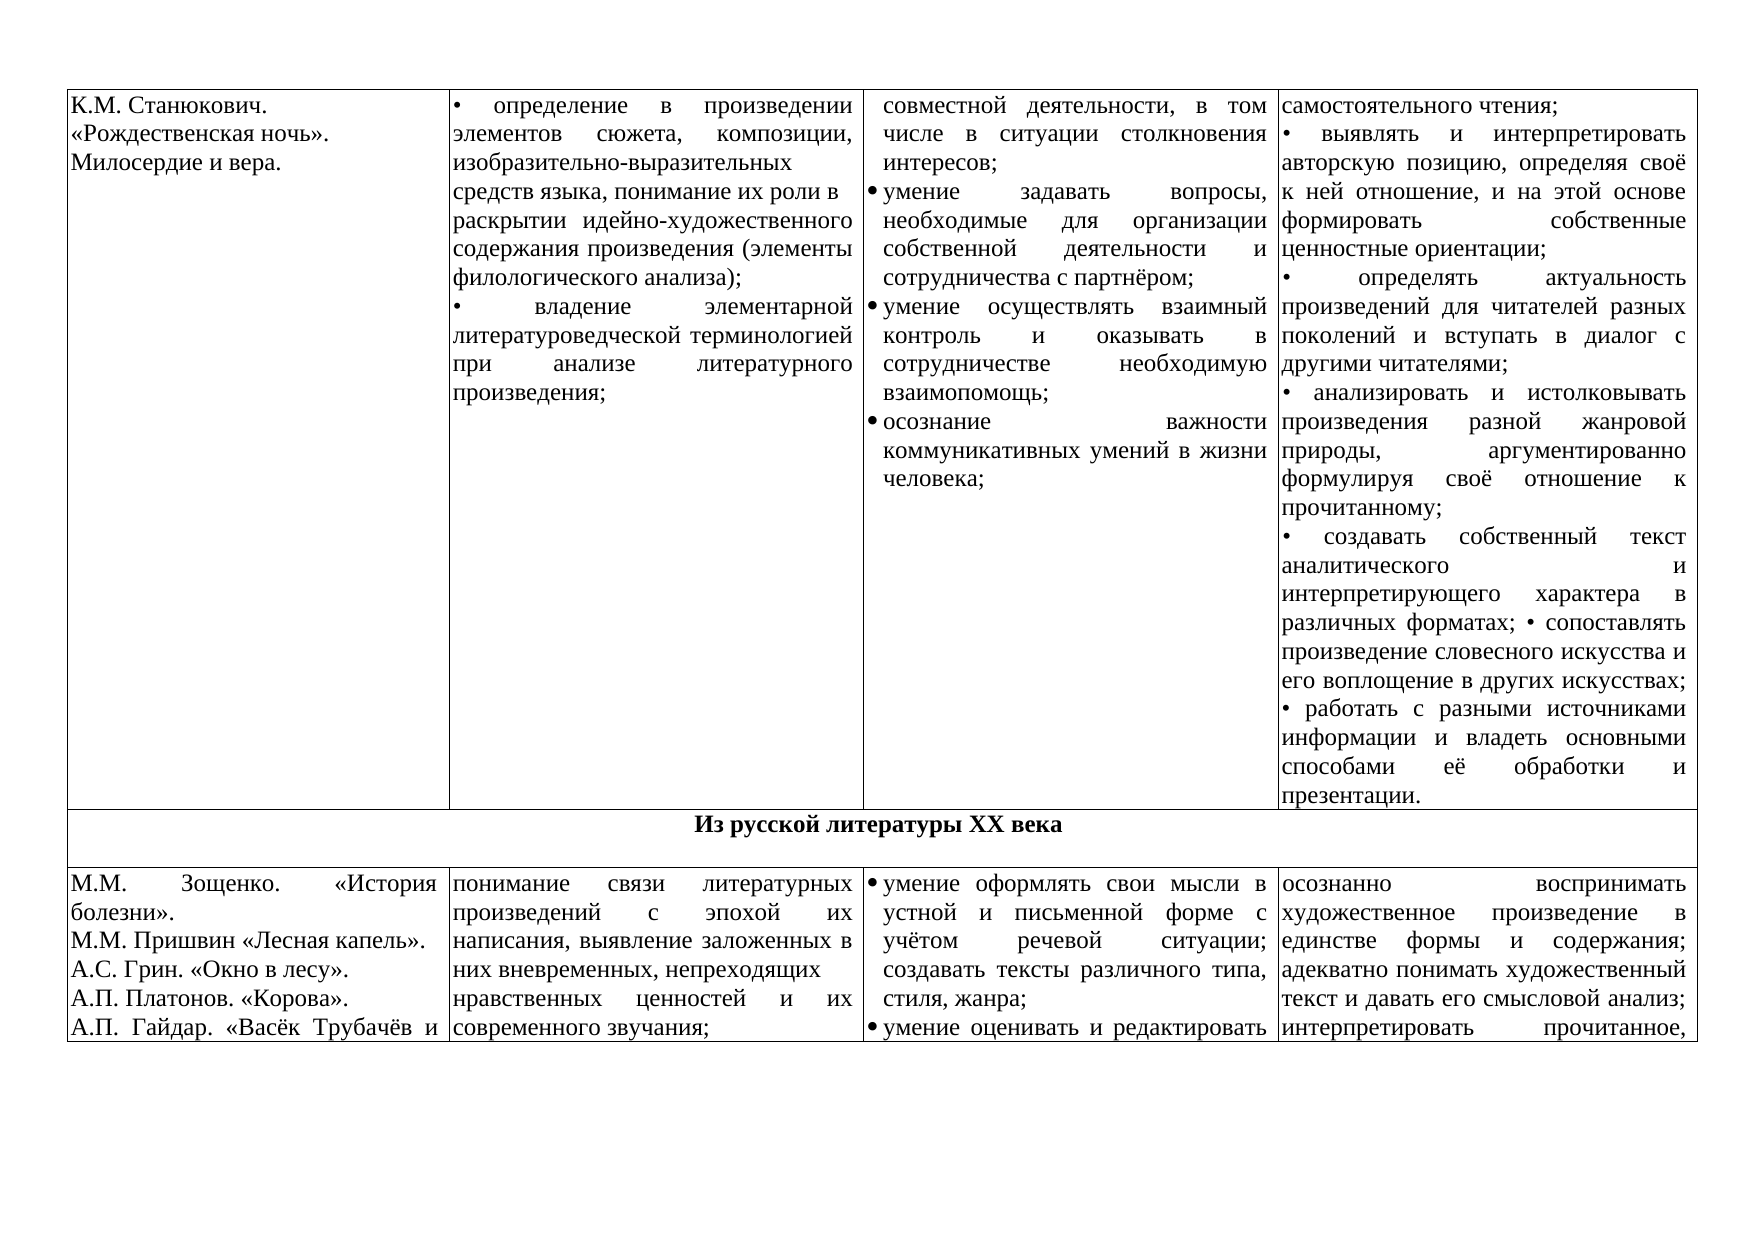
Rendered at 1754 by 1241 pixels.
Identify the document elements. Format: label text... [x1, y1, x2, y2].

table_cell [450, 868, 863, 1041]
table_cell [1279, 90, 1697, 808]
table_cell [68, 90, 449, 808]
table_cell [864, 868, 1278, 1041]
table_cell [1279, 868, 1697, 1041]
table_cell Из русской литературы XX века [68, 810, 1697, 867]
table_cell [68, 868, 449, 1041]
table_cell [864, 90, 1278, 808]
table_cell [450, 90, 863, 808]
